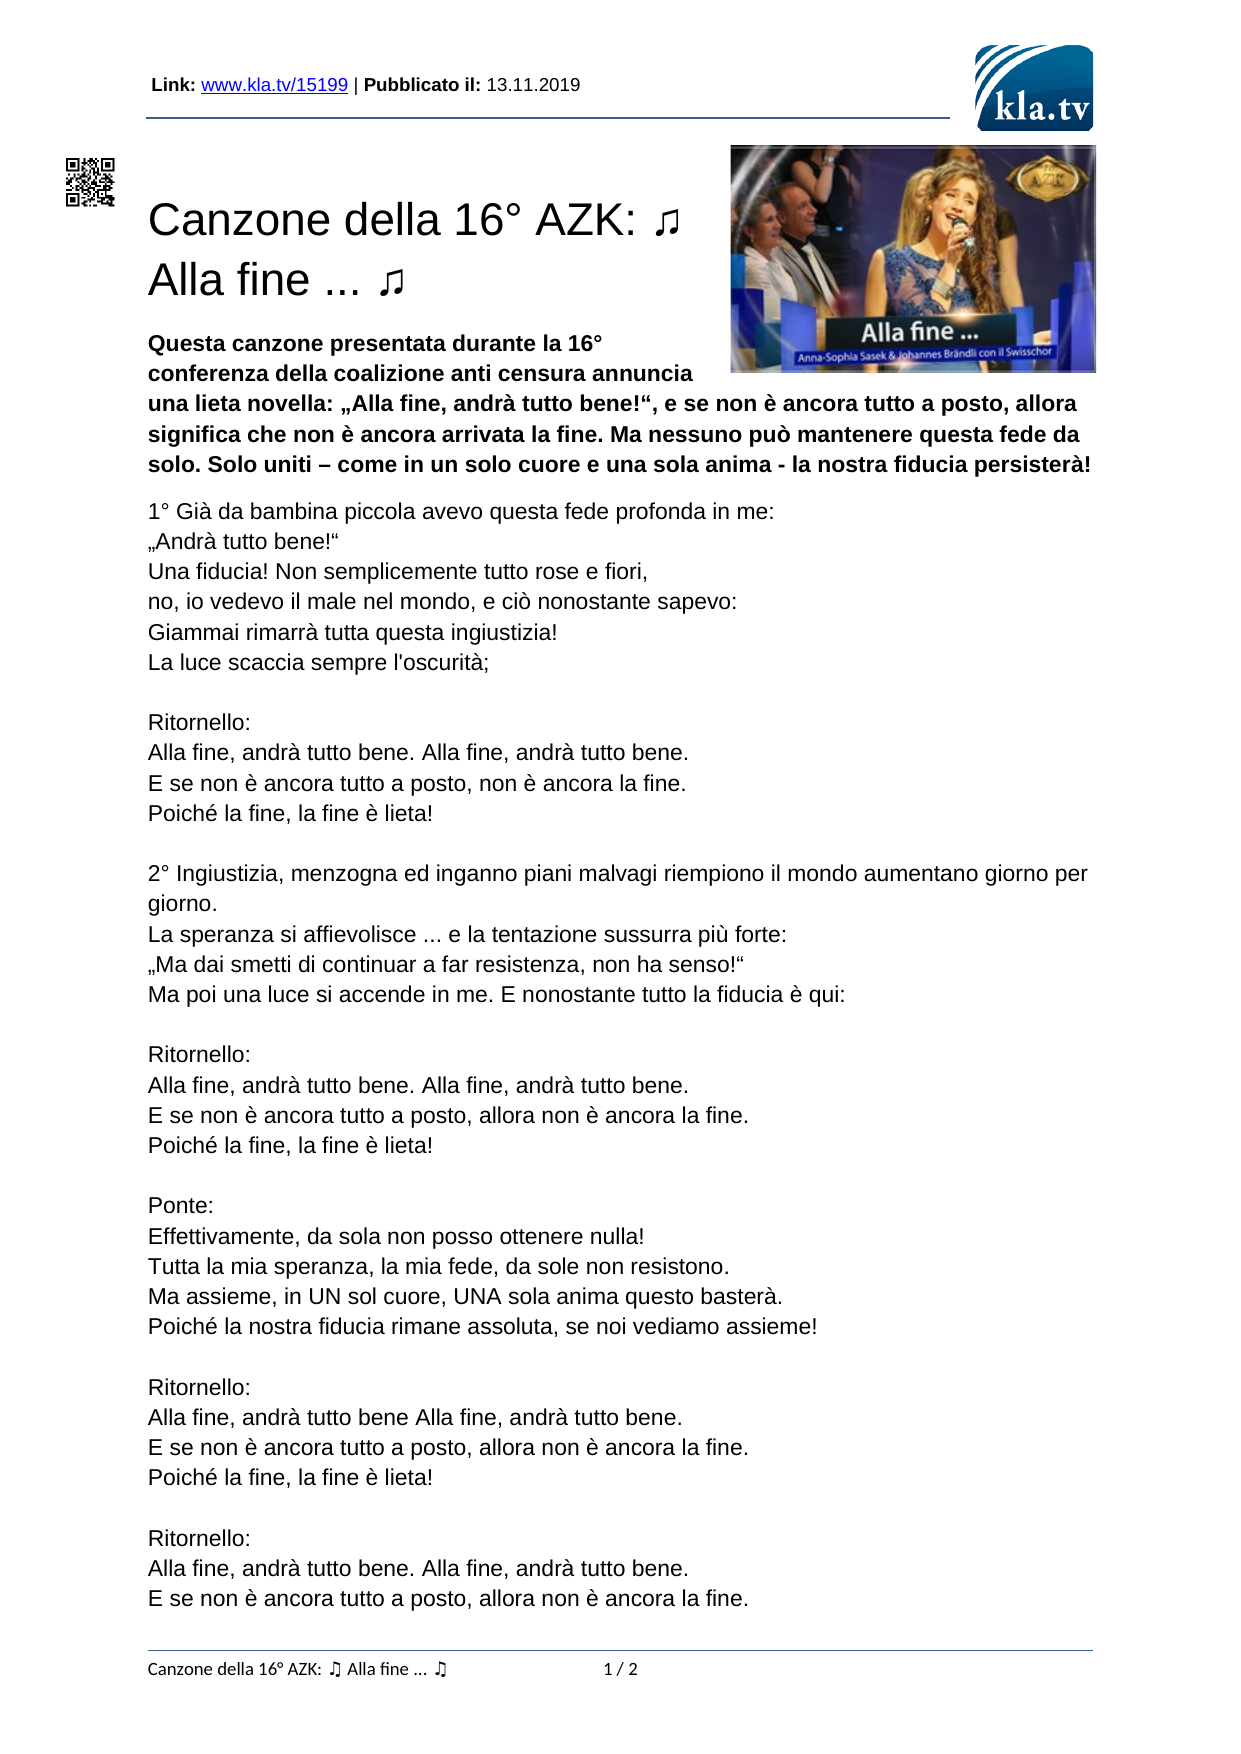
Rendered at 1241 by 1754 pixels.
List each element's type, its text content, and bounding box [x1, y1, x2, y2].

text Questa canzone presentata durante la 16° conferenza della coalizione anti censura annuncia una lieta novella: „Alla fine, andrà tutto bene!“, e se non è ancora tutto a posto, allora significa che non è ancora arrivata la fine. Ma nessuno può mantenere questa fede da solo. Solo uniti – come in un solo cuore e una sola anima - la nostra fiducia persisterà! [148, 330, 1093, 477]
text Canzone della 16° AZK: ♫ Alla fine ... ♫ [148, 192, 1093, 306]
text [148, 498, 1093, 1612]
